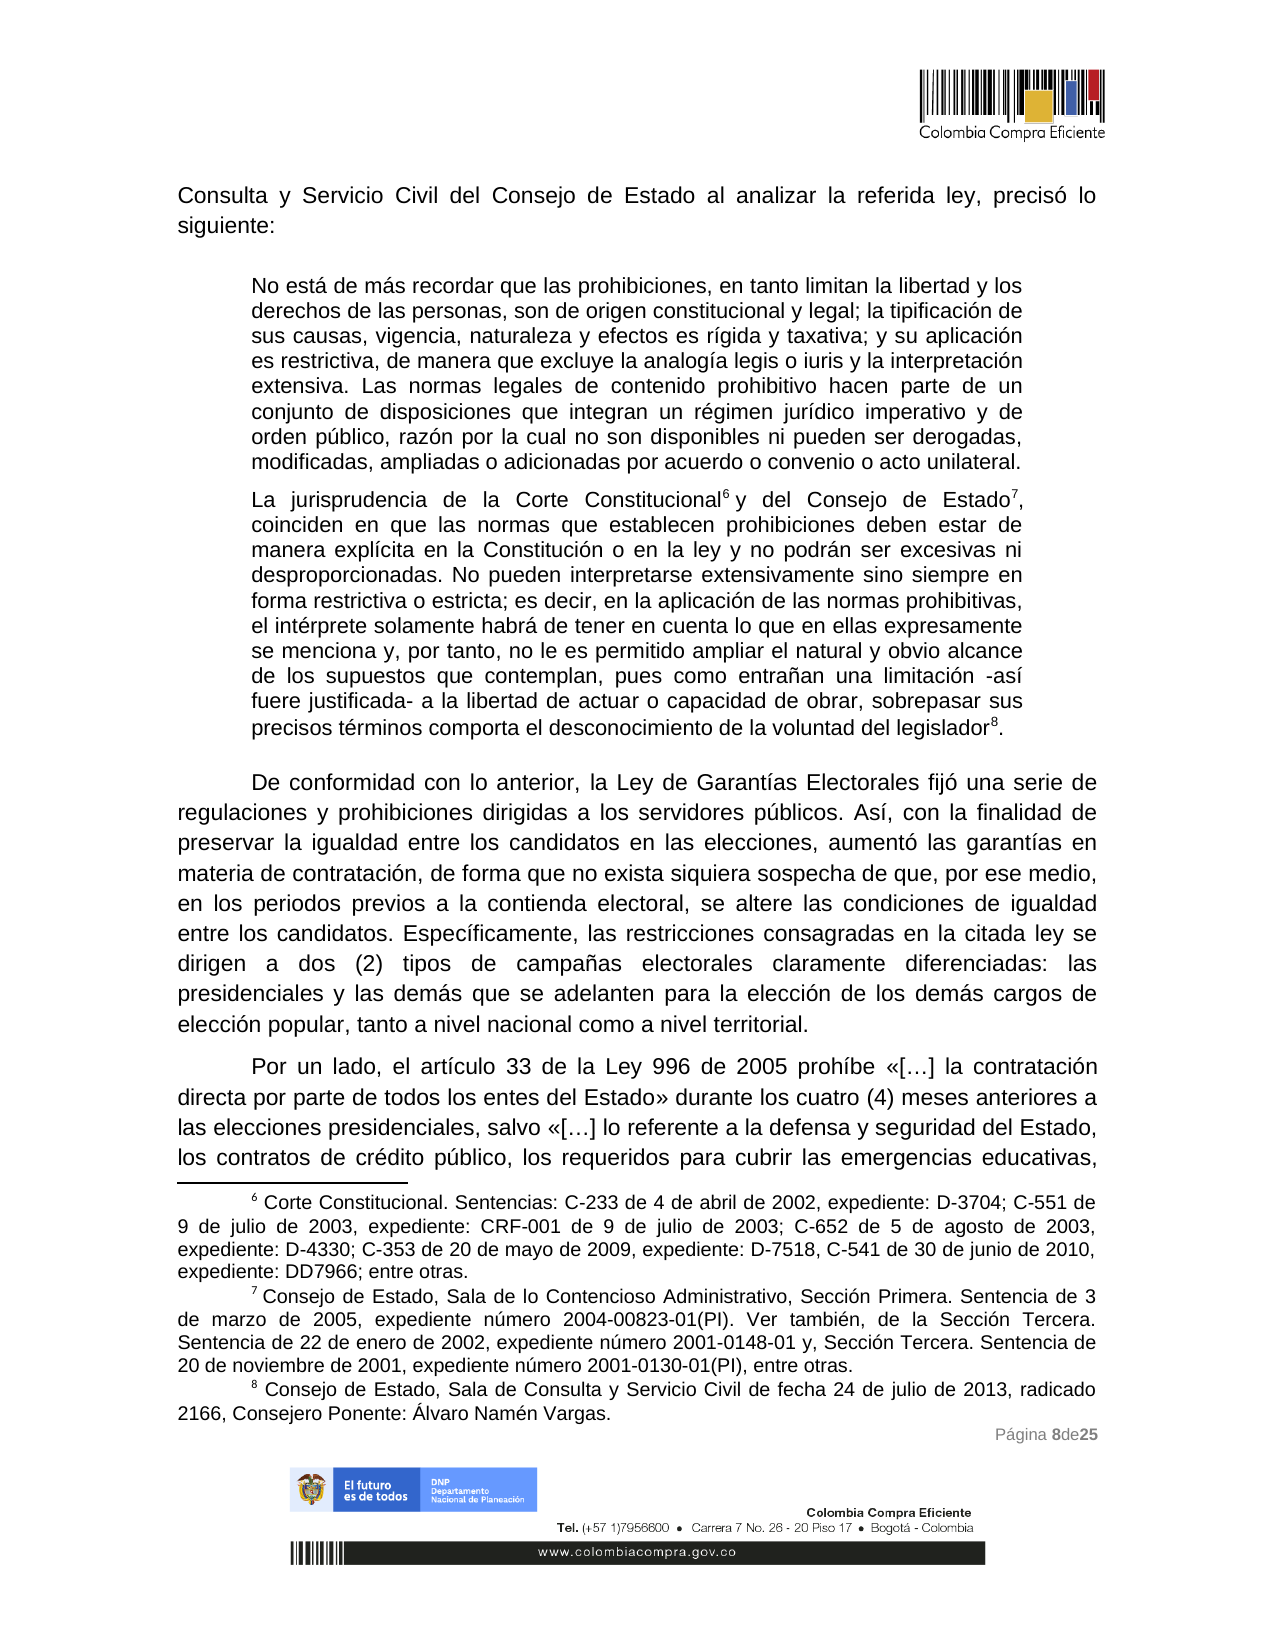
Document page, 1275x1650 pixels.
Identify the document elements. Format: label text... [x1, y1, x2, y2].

text No está de más recordar que las prohibiciones, en tanto limitan la libertad y los derechos de las personas, son de origen constitucional y legal; la tipificación de sus causas, vigencia, naturaleza y efectos es rígida y taxativa; y su aplicación es restrictiva, de manera que excluye la analogía legis o iuris y la interpretación extensiva. Las normas legales de contenido prohibitivo hacen parte de un conjunto de disposiciones que integran un régimen jurídico imperativo y de orden público, razón por la cual no son disponibles ni pueden ser derogadas, modificadas, ampliadas o adicionadas por acuerdo o convenio o acto unilateral. [251, 272, 1024, 474]
picture [289, 1467, 986, 1565]
picture [911, 63, 1112, 145]
text De conformidad con lo anterior, la Ley de Garantías Electorales fijó una serie de regulaciones y prohibiciones dirigidas a los servidores públicos. Así, con la finalidad de preservar la igualdad entre los candidatos en las elecciones, aumentó las garantías en materia de contratación, de forma que no exista siquiera sospecha de que, por ese medio, en los periodos previos a la contienda electoral, se altere las condiciones de igualdad entre los candidatos. Específicamente, las restricciones consagradas en la citada ley se dirigen a dos (2) tipos de campañas electorales claramente diferenciadas: las presidenciales y las demás que se adelanten para la elección de los demás cargos de elección popular, tanto a nivel nacional como a nivel territorial. [177, 769, 1098, 1037]
text En este contexto, la Ley de Garantías Electorales establece el marco jurídico para el desarrollo de las elecciones, procurando condiciones de igualdad y transparencia para los aspirantes y, paralelamente, incluyendo restricciones en el actuar de los servidores públicos, las cuales buscan evitar interferencias en la contienda electoral, así como la posible desviación de recursos públicos en aspiraciones electorales. Por ello, varias de las disposiciones de la Ley 996 de 2005, al contener normas prohibitivas, no admiten una interpretación amplia, sino que deben interpretarse restrictivamente. En efecto, la Sala de Consulta y Servicio Civil del Consejo de Estado al analizar la referida ley, precisó lo siguiente: [177, 182, 1098, 238]
text La jurisprudencia de la Corte Constitucional y del Consejo de Estado, coinciden en que las normas que establecen prohibiciones deben estar de manera explícita en la Constitución o en la ley y no podrán ser excesivas ni desproporcionadas. No pueden interpretarse extensivamente sino siempre en forma restrictiva o estricta; es decir, en la aplicación de las normas prohibitivas, el intérprete solamente habrá de tener en cuenta lo que en ellas expresamente se menciona y, por tanto, no le es permitido ampliar el natural y obvio alcance de los supuestos que contemplan, pues como entrañan una limitación -así fuere justificada- a la libertad de actuar o capacidad de obrar, sobrepasar sus precisos términos comporta el desconocimiento de la voluntad del legislador. [251, 487, 1024, 740]
